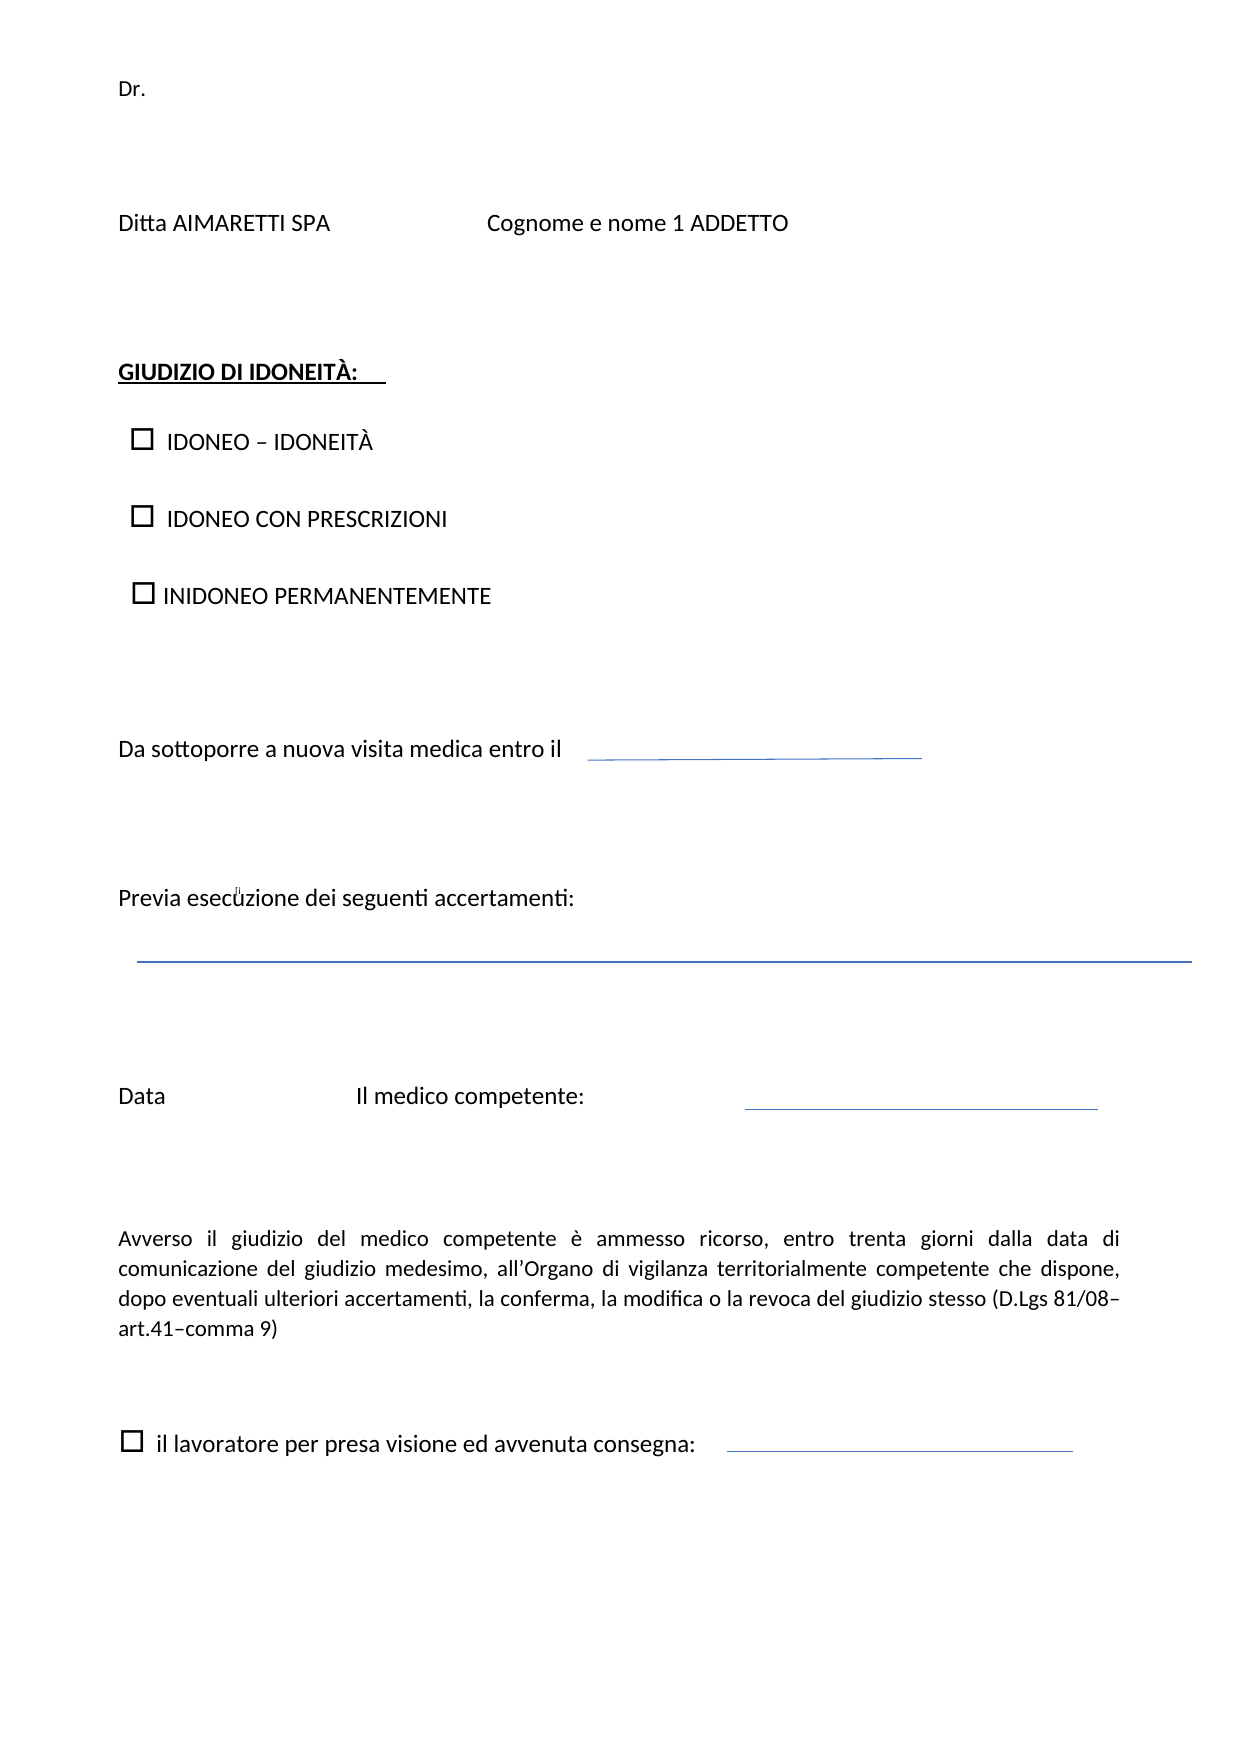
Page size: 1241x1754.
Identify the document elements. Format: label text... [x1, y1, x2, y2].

text Data Il medico competente: [118, 1080, 1122, 1111]
text □ INIDONEO PERMANENTEMENTE [118, 560, 1122, 616]
text GIUDIZIO DI IDONEITÀ: [118, 356, 1122, 387]
text □ IDONEO CON PRESCRIZIONI [118, 483, 1122, 539]
text Ditta AIMARETTI SPA Cognome e nome 1 ADDETTO [118, 207, 1122, 238]
text Da sottoporre a nuova visita medica entro il [118, 733, 1122, 764]
text □ il lavoratore per presa visione ed avvenuta consegna: [118, 1408, 1122, 1464]
text Avverso il giudizio del medico competente è ammesso ricorso, entro trenta giorni dalla data di comunicazione del giudizio medesimo, all’Organo di vigilanza territorialmente competente che dispone, dopo eventuali ulteriori accertamenti, la conferma, la modifica o la revoca del giudizio stesso (D.Lgs 81/08–art.41–comma 9) [118, 1224, 1122, 1342]
text Previa esecuzione dei seguenti accertamenti: [118, 882, 1122, 913]
text □ IDONEO – IDONEITÀ [118, 406, 1122, 462]
